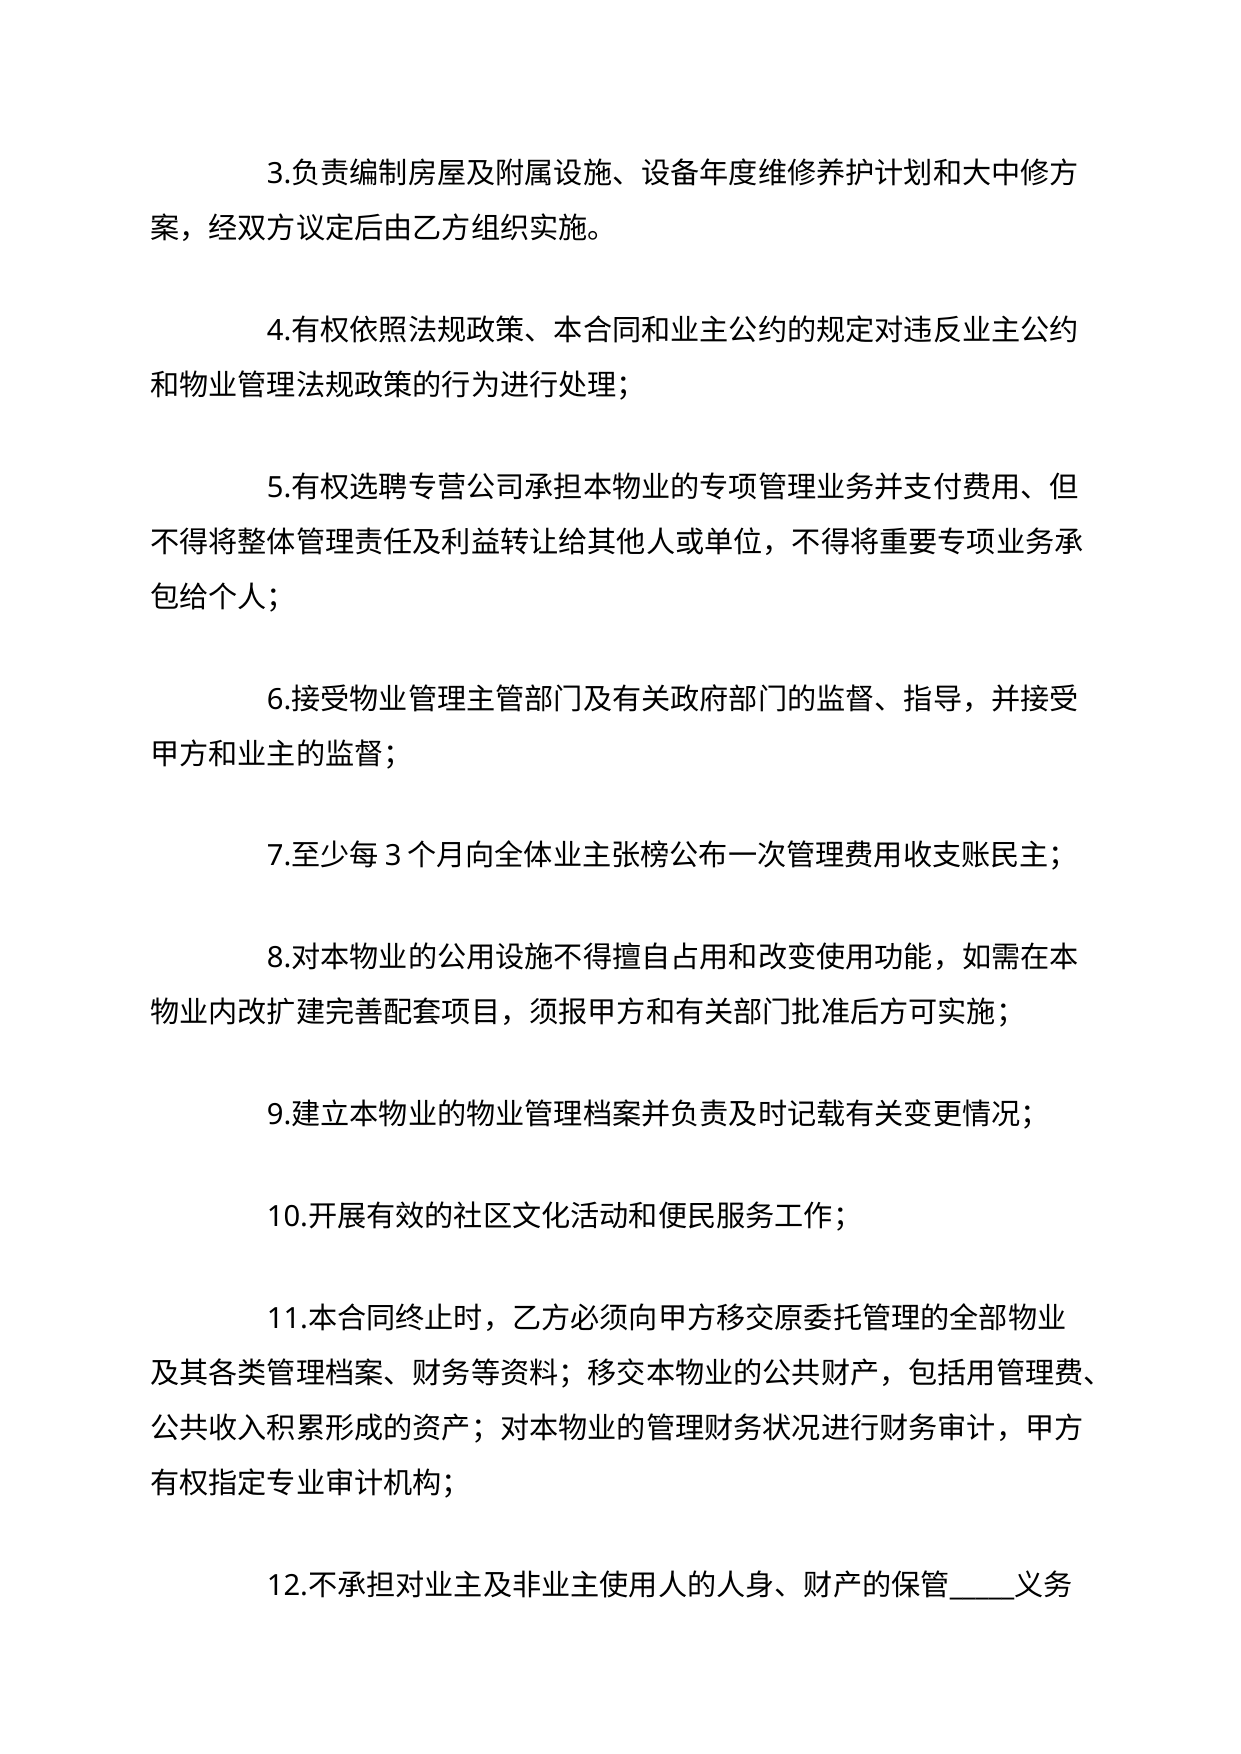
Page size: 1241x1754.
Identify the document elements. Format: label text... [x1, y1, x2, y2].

text 5.有权选聘专营公司承担本物业的专项管理业务并支付费用、但不得将整体管理责任及利益转让给其他人或单位，不得将重要专项业务承包给个人； [150, 463, 1090, 616]
text 6.接受物业管理主管部门及有关政府部门的监督、指导，并接受甲方和业主的监督； [150, 675, 1090, 772]
text 10.开展有效的社区文化活动和便民服务工作； [150, 1193, 1090, 1235]
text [150, 1561, 1090, 1604]
text 3.负责编制房屋及附属设施、设备年度维修养护计划和大中修方案，经双方议定后由乙方组织实施。 [150, 150, 1090, 247]
text 4.有权依照法规政策、本合同和业主公约的规定对违反业主公约和物业管理法规政策的行为进行处理； [150, 307, 1090, 404]
text 11.本合同终止时，乙方必须向甲方移交原委托管理的全部物业及其各类管理档案、财务等资料；移交本物业的公共财产，包括用管理费、公共收入积累形成的资产；对本物业的管理财务状况进行财务审计，甲方有权指定专业审计机构； [150, 1295, 1090, 1502]
text 7.至少每3个月向全体业主张榜公布一次管理费用收支账民主； [150, 832, 1090, 874]
text 8.对本物业的公用设施不得擅自占用和改变使用功能，如需在本物业内改扩建完善配套项目，须报甲方和有关部门批准后方可实施； [150, 934, 1090, 1031]
text 9.建立本物业的物业管理档案并负责及时记载有关变更情况； [150, 1091, 1090, 1133]
